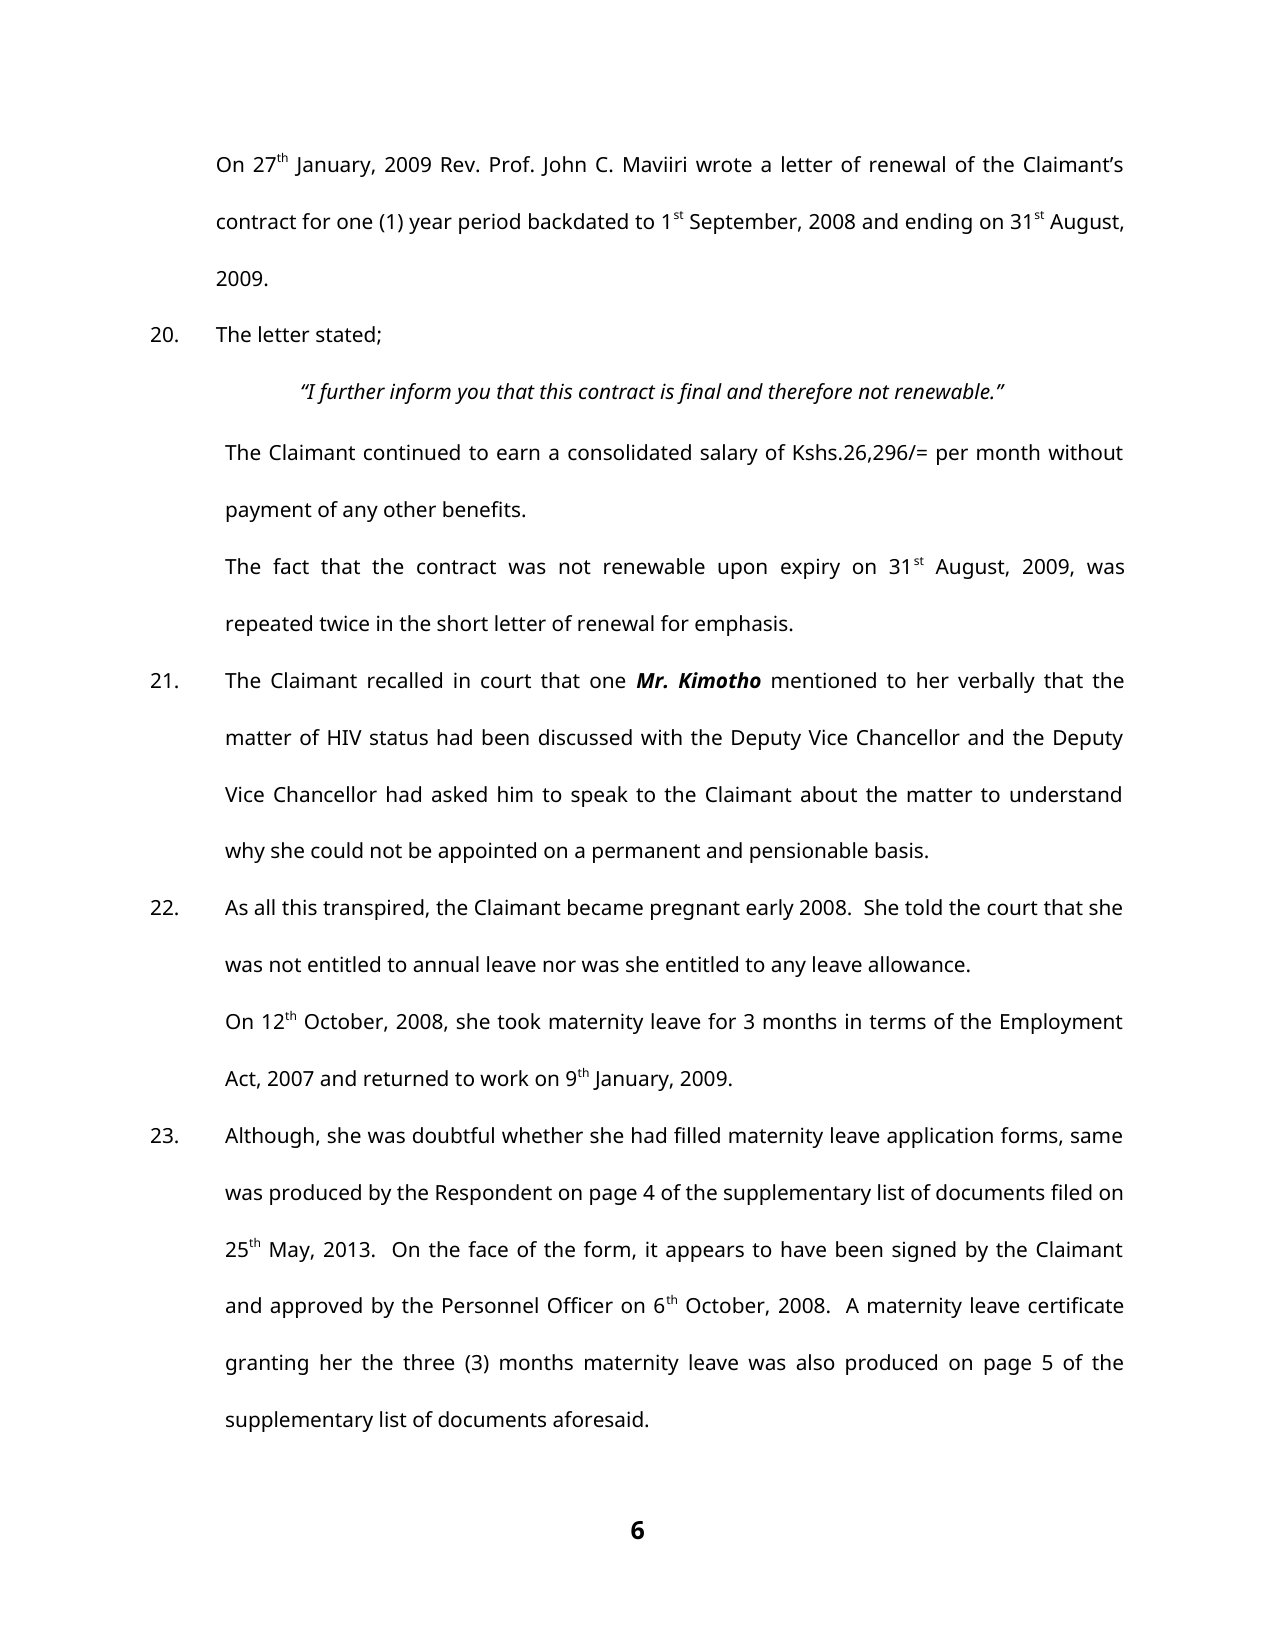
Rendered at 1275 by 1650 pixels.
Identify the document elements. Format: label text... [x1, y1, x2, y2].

list The letter stated; [150, 321, 1125, 349]
list The Claimant continued to earn a consolidated salary of Kshs.26,296/= per month without payment of any other benefits. [225, 438, 1125, 524]
list The Claimant recalled in court that one Mr. Kimotho mentioned to her verbally that the matter of HIV status had been discussed with the Deputy Vice Chancellor and the Deputy Vice Chancellor had asked him to speak to the Claimant about the matter to understand why she could not be appointed on a permanent and pensionable basis. [150, 666, 1125, 865]
list As all this transpired, the Claimant became pregnant early 2008. She told the court that she was not entitled to annual leave nor was she entitled to any leave allowance. [150, 893, 1125, 979]
list On 27th January, 2009 Rev. Prof. John C. Maviiri wrote a letter of renewal of the Claimant’s contract for one (1) year period backdated to 1st September, 2008 and ending on 31st August, 2009. [216, 150, 1125, 292]
list Although, she was doubtful whether she had filled maternity leave application forms, same was produced by the Respondent on page 4 of the supplementary list of documents filed on 25th May, 2013. On the face of the form, it appears to have been signed by the Claimant and approved by the Personnel Officer on 6th October, 2008. A maternity leave certificate granting her the three (3) months maternity leave was also produced on page 5 of the supplementary list of documents aforesaid. [150, 1121, 1125, 1434]
list On 12th October, 2008, she took maternity leave for 3 months in terms of the Employment Act, 2007 and returned to work on 9th January, 2009. [225, 1007, 1125, 1093]
list “I further inform you that this contract is final and therefore not renewable.” [300, 377, 1035, 406]
list The fact that the contract was not renewable upon expiry on 31st August, 2009, was repeated twice in the short letter of renewal for emphasis. [225, 552, 1125, 638]
